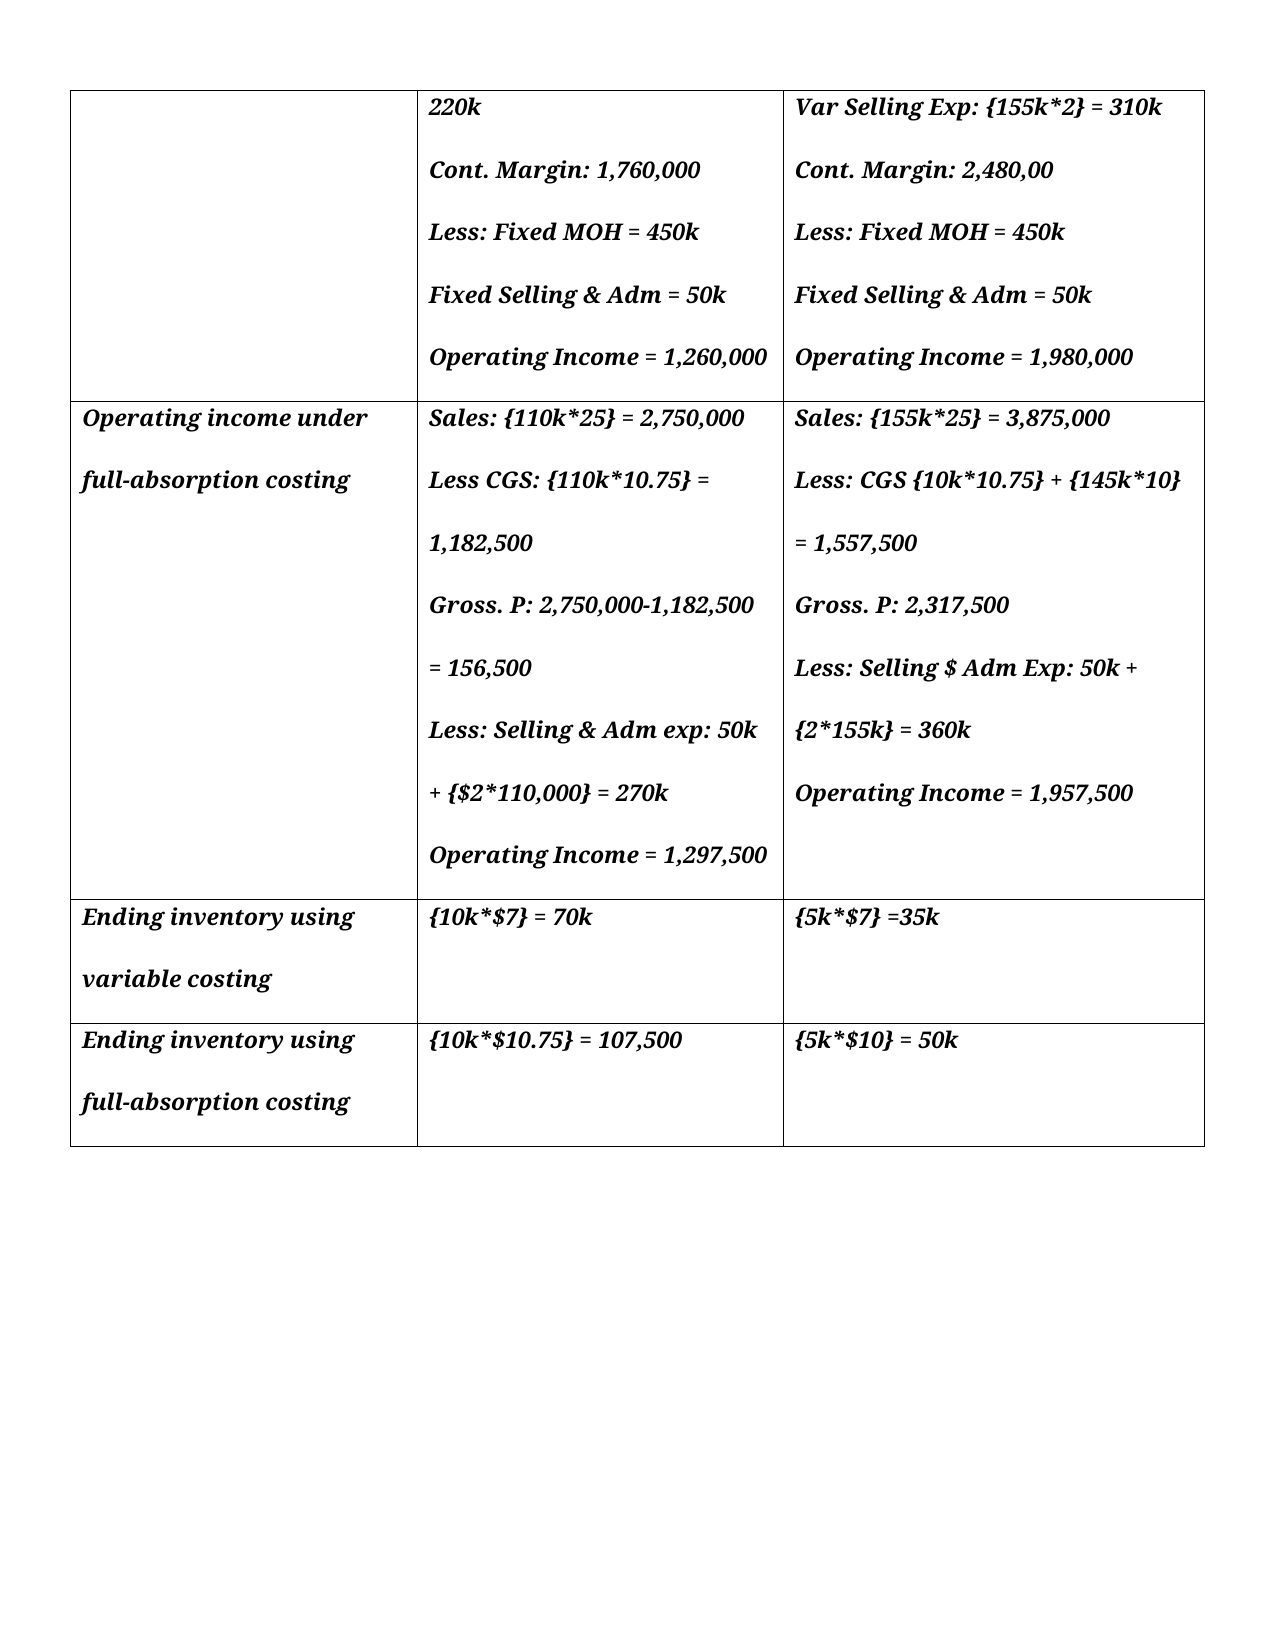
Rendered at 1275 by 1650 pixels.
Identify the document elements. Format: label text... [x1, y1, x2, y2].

table_cell {5k*$7} =35k [784, 900, 1204, 1023]
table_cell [784, 91, 1204, 401]
table_cell Ending inventory using variable costing [71, 900, 417, 1023]
table_cell {10k*$7} = 70k [418, 900, 783, 1023]
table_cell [418, 91, 783, 401]
table_cell Sales: {110k*25} = 2,750,000 Less CGS: {110k*10.75} = 1,182,500 Gross. P: 2,750,000-1,182,500 = 156,500 Less: Selling & Adm exp: 50k + {$2*110,000} = 270k Operating Income = 1,297,500 [418, 402, 783, 899]
table_cell Operating income under full-absorption costing [71, 402, 417, 899]
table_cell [71, 91, 417, 401]
table_cell Sales: {155k*25} = 3,875,000 Less: CGS {10k*10.75} + {145k*10} = 1,557,500 Gross. P: 2,317,500 Less: Selling $ Adm Exp: 50k + {2*155k} = 360k Operating Income = 1,957,500 [784, 402, 1204, 899]
table_cell Ending inventory using full-absorption costing [71, 1024, 417, 1146]
table_cell {5k*$10} = 50k [784, 1024, 1204, 1146]
table_cell {10k*$10.75} = 107,500 [418, 1024, 783, 1146]
